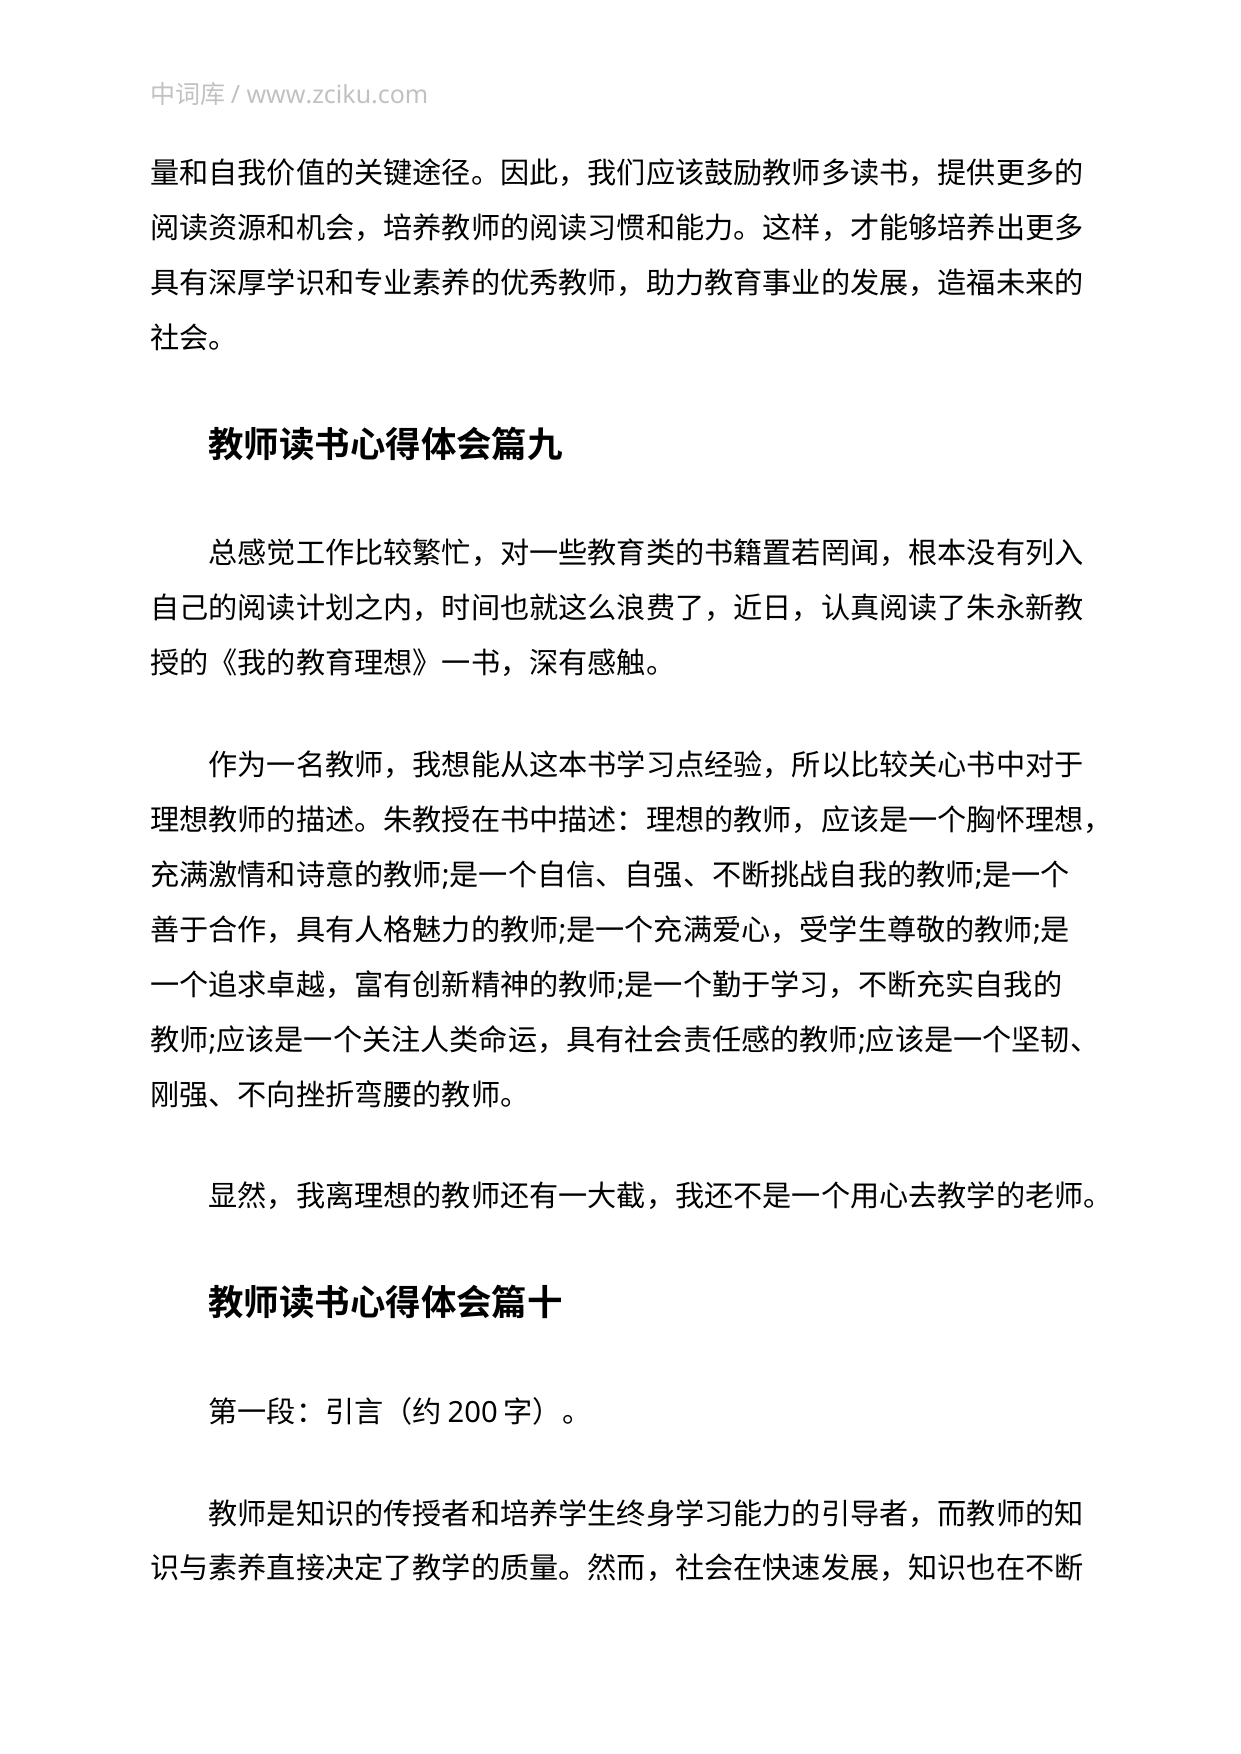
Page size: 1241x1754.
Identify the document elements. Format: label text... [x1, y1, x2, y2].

text 教师读书心得体会篇九 [150, 416, 1090, 468]
text 显然，我离理想的教师还有一大截，我还不是一个用心去教学的老师。 [150, 1173, 1090, 1215]
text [150, 150, 1090, 357]
text 教师读书心得体会篇十 [150, 1275, 1090, 1326]
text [150, 1490, 1090, 1587]
text 作为一名教师，我想能从这本书学习点经验，所以比较关心书中对于理想教师的描述。朱教授在书中描述：理想的教师，应该是一个胸怀理想，充满激情和诗意的教师;是一个自信、自强、不断挑战自我的教师;是一个善于合作，具有人格魅力的教师;是一个充满爱心，受学生尊敬的教师;是一个追求卓越，富有创新精神的教师;是一个勤于学习，不断充实自我的教师;应该是一个关注人类命运，具有社会责任感的教师;应该是一个坚韧、刚强、不向挫折弯腰的教师。 [150, 741, 1090, 1113]
text 第一段：引言（约200字）。 [150, 1388, 1090, 1431]
text 总感觉工作比较繁忙，对一些教育类的书籍置若罔闻，根本没有列入自己的阅读计划之内，时间也就这么浪费了，近日，认真阅读了朱永新教授的《我的教育理想》一书，深有感触。 [150, 530, 1090, 682]
